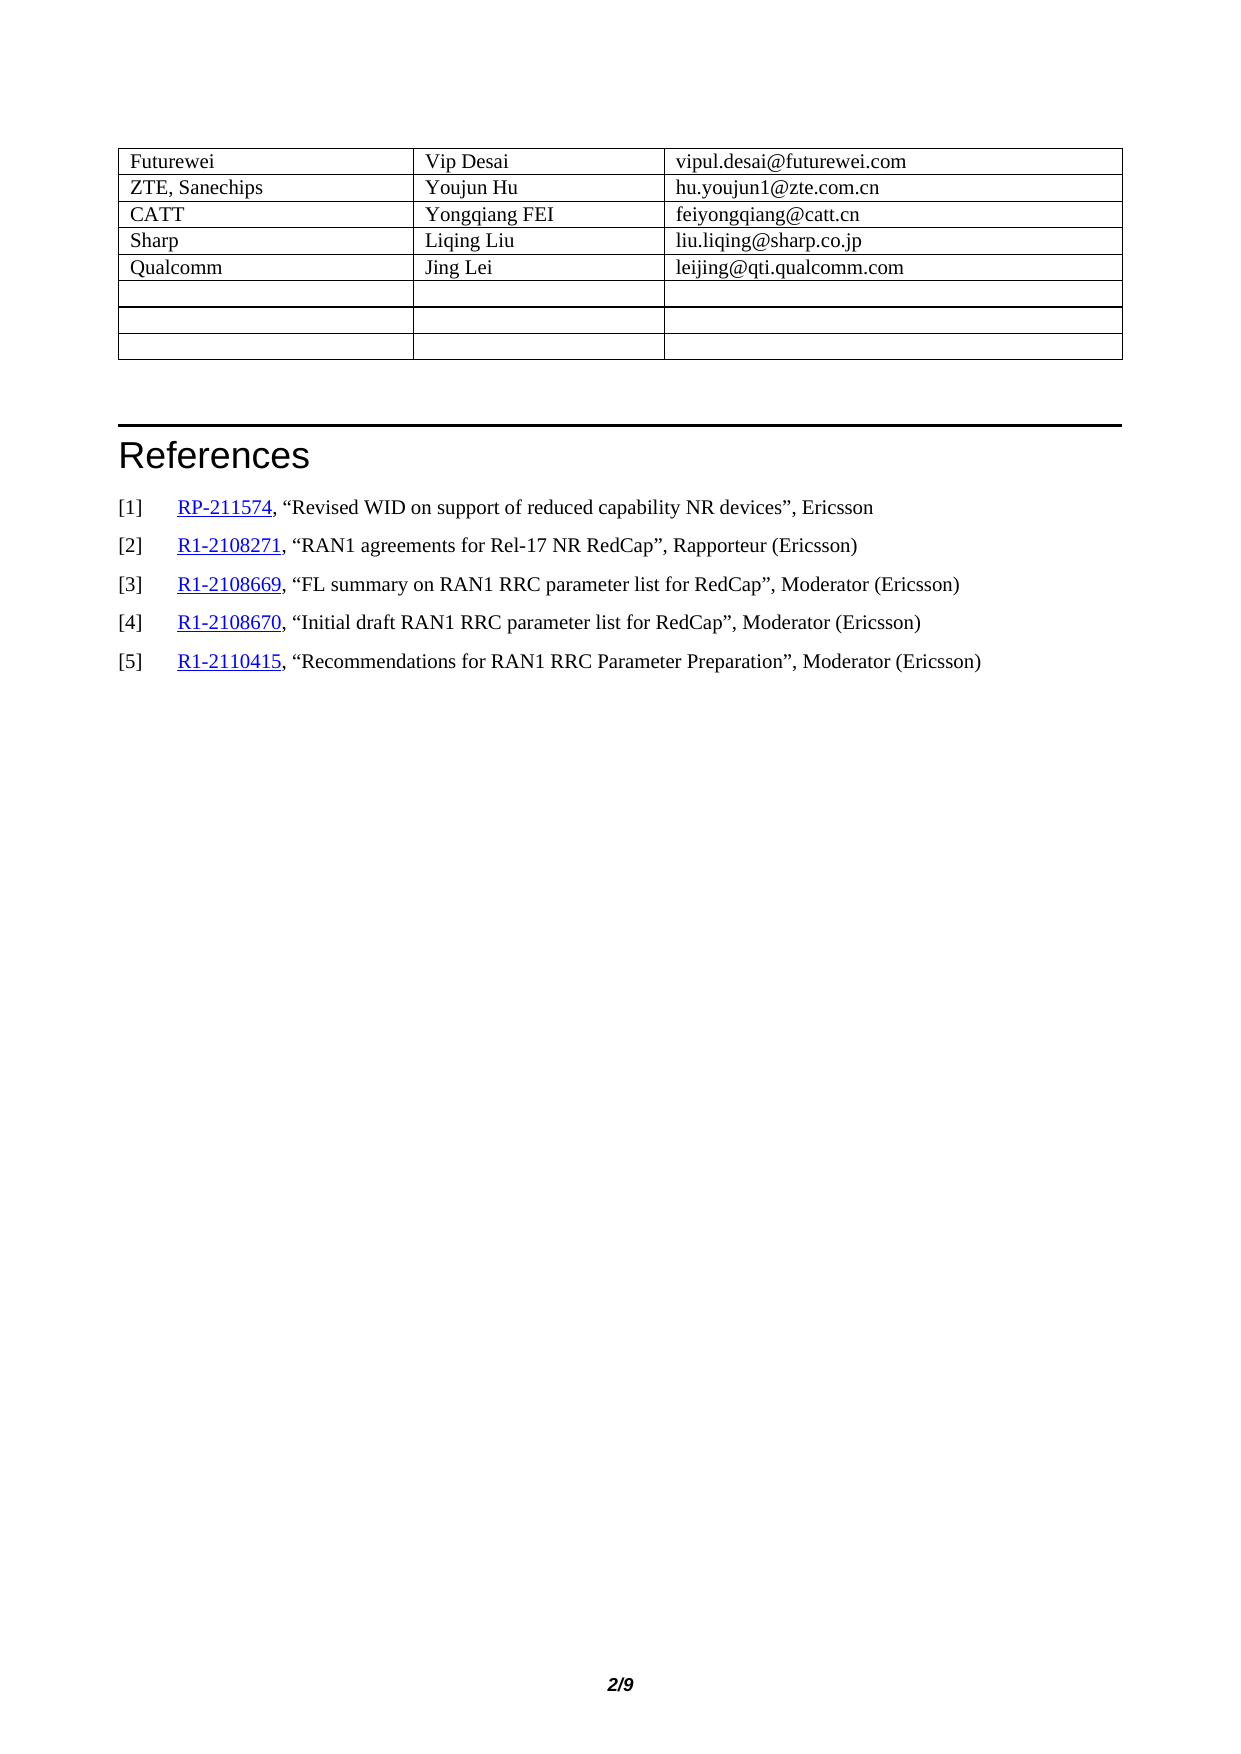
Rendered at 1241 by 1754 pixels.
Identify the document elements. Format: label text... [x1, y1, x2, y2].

table_cell leijing@qti.qualcomm.com [665, 255, 1122, 280]
subtitle References [118, 427, 1122, 476]
table_cell Youjun Hu [414, 175, 664, 201]
text R1-2108271, “RAN1 agreements for Rel-17 NR RedCap”, Rapporteur (Ericsson) [118, 533, 1122, 557]
table_cell Yongqiang FEI [414, 202, 664, 227]
table_cell hu.youjun1@zte.com.cn [665, 175, 1122, 201]
table_cell ZTE, Sanechips [119, 175, 413, 201]
table_cell Jing Lei [414, 255, 664, 280]
table_cell Qualcomm [119, 255, 413, 280]
text R1-2108670, “Initial draft RAN1 RRC parameter list for RedCap”, Moderator (Ericsson) [118, 610, 1122, 634]
text R1-2108669, “FL summary on RAN1 RRC parameter list for RedCap”, Moderator (Ericsson) [118, 572, 1122, 596]
table_cell Sharp [119, 228, 413, 253]
table_cell [665, 334, 1122, 359]
table_cell [414, 308, 664, 333]
table_cell liu.liqing@sharp.co.jp [665, 228, 1122, 253]
text RP-211574, “Revised WID on support of reduced capability NR devices”, Ericsson [118, 495, 1122, 519]
table_cell [665, 281, 1122, 306]
table_cell [119, 334, 413, 359]
table_cell [119, 281, 413, 306]
table_cell [665, 308, 1122, 333]
table_cell Futurewei [119, 149, 413, 174]
table_cell [414, 334, 664, 359]
table_cell feiyongqiang@catt.cn [665, 202, 1122, 227]
table_cell [119, 308, 413, 333]
text R1-2110415, “Recommendations for RAN1 RRC Parameter Preparation”, Moderator (Ericsson) [118, 649, 1122, 673]
table_cell CATT [119, 202, 413, 227]
table_cell vipul.desai@futurewei.com [665, 149, 1122, 174]
table_cell [414, 281, 664, 306]
table_cell Vip Desai [414, 149, 664, 174]
table_cell Liqing Liu [414, 228, 664, 253]
